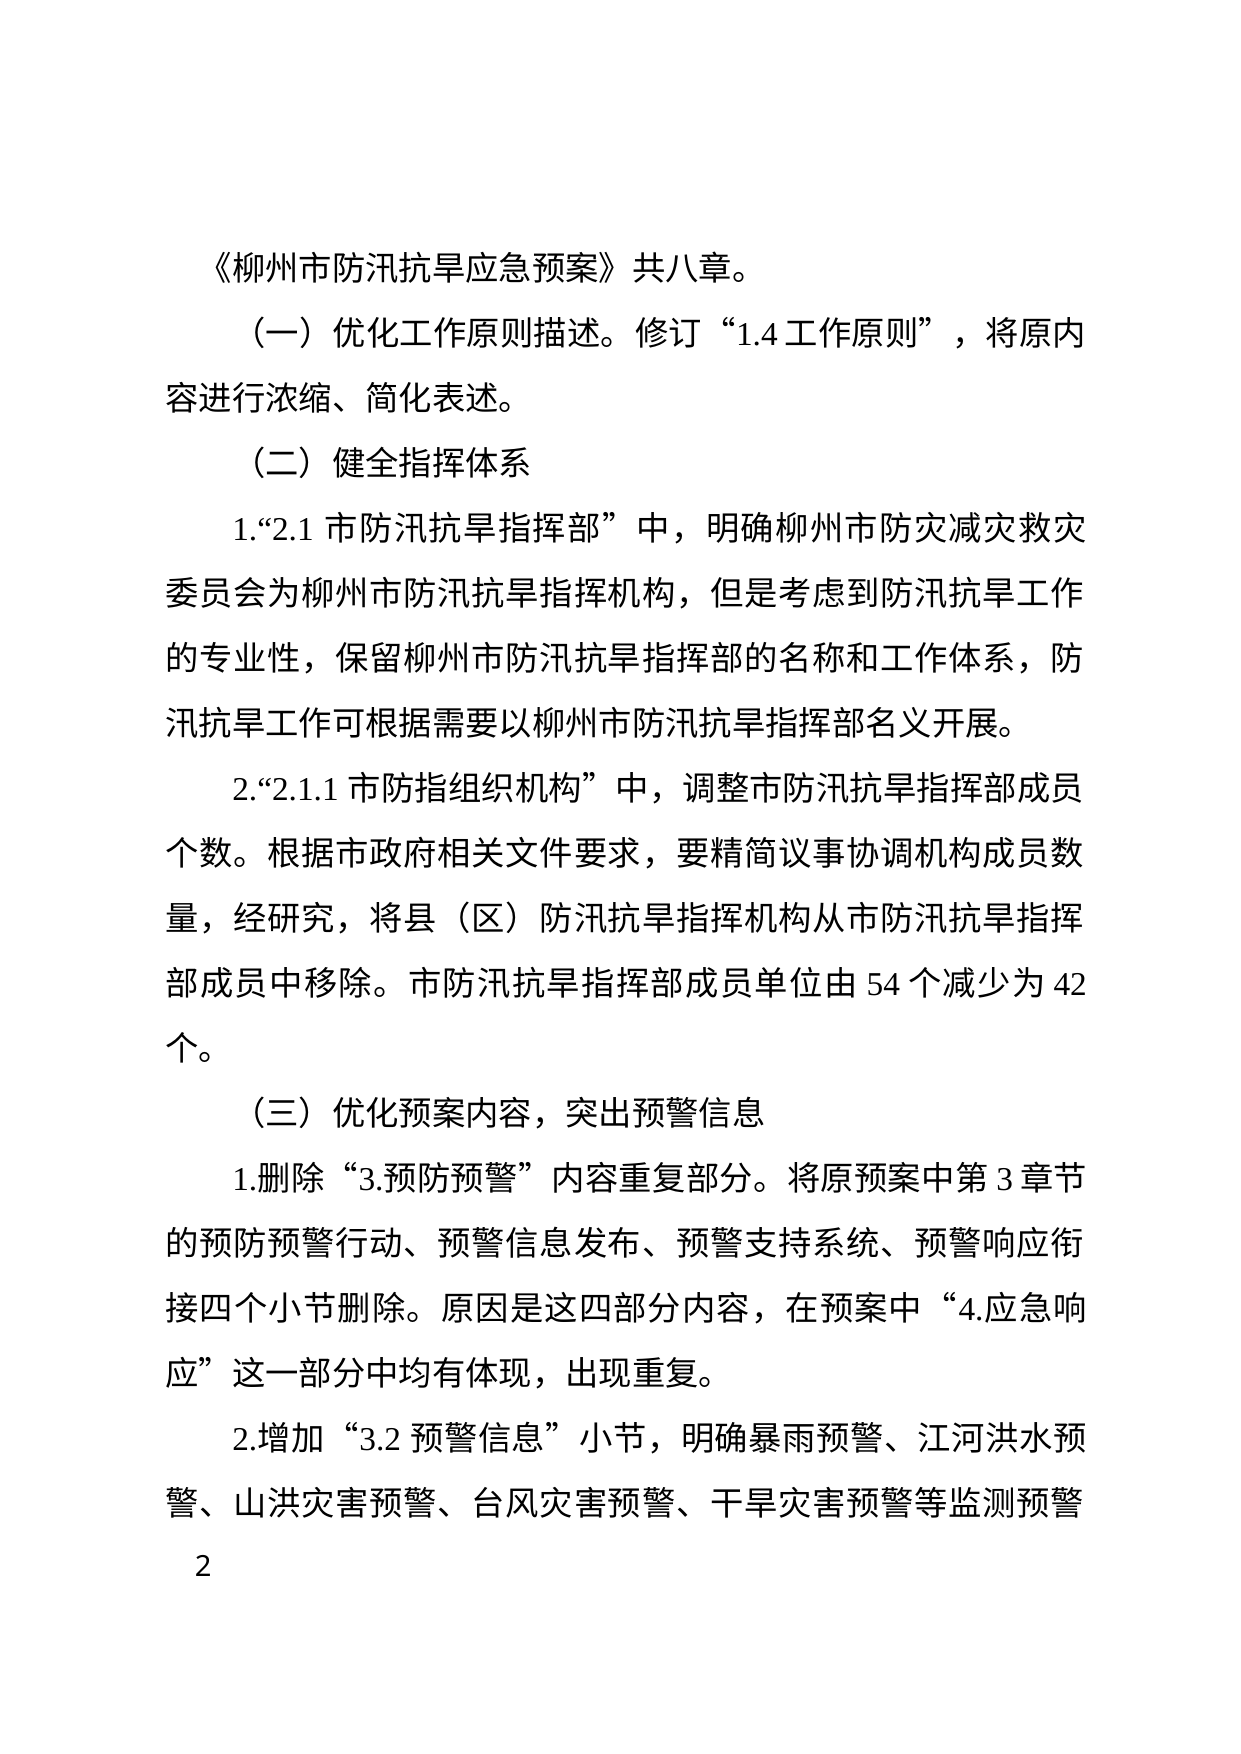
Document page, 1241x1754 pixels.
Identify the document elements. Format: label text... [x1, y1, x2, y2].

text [165, 1403, 1087, 1533]
text 1.“2.1 市防汛抗旱指挥部”中，明确柳州市防灾减灾救灾委员会为柳州市防汛抗旱指挥机构，但是考虑到防汛抗旱工作的专业性，保留柳州市防汛抗旱指挥部的名称和工作体系，防汛抗旱工作可根据需要以柳州市防汛抗旱指挥部名义开展。 [165, 493, 1087, 753]
text （一）优化工作原则描述。修订“1.4工作原则”，将原内容进行浓缩、简化表述。 [165, 298, 1087, 428]
text 1.删除“3.预防预警”内容重复部分。将原预案中第3章节的预防预警行动、预警信息发布、预警支持系统、预警响应衔接四个小节删除。原因是这四部分内容，在预案中“4.应急响应”这一部分中均有体现，出现重复。 [165, 1143, 1087, 1403]
text （二）健全指挥体系 [165, 428, 1087, 493]
text （三）优化预案内容，突出预警信息 [165, 1078, 1087, 1143]
text 2.“2.1.1 市防指组织机构”中，调整市防汛抗旱指挥部成员个数。根据市政府相关文件要求，要精简议事协调机构成员数量，经研究，将县（区）防汛抗旱指挥机构从市防汛抗旱指挥部成员中移除。市防汛抗旱指挥部成员单位由54个减少为42个。 [165, 753, 1087, 1078]
text 《柳州市防汛抗旱应急预案》共八章。 [165, 233, 1087, 298]
